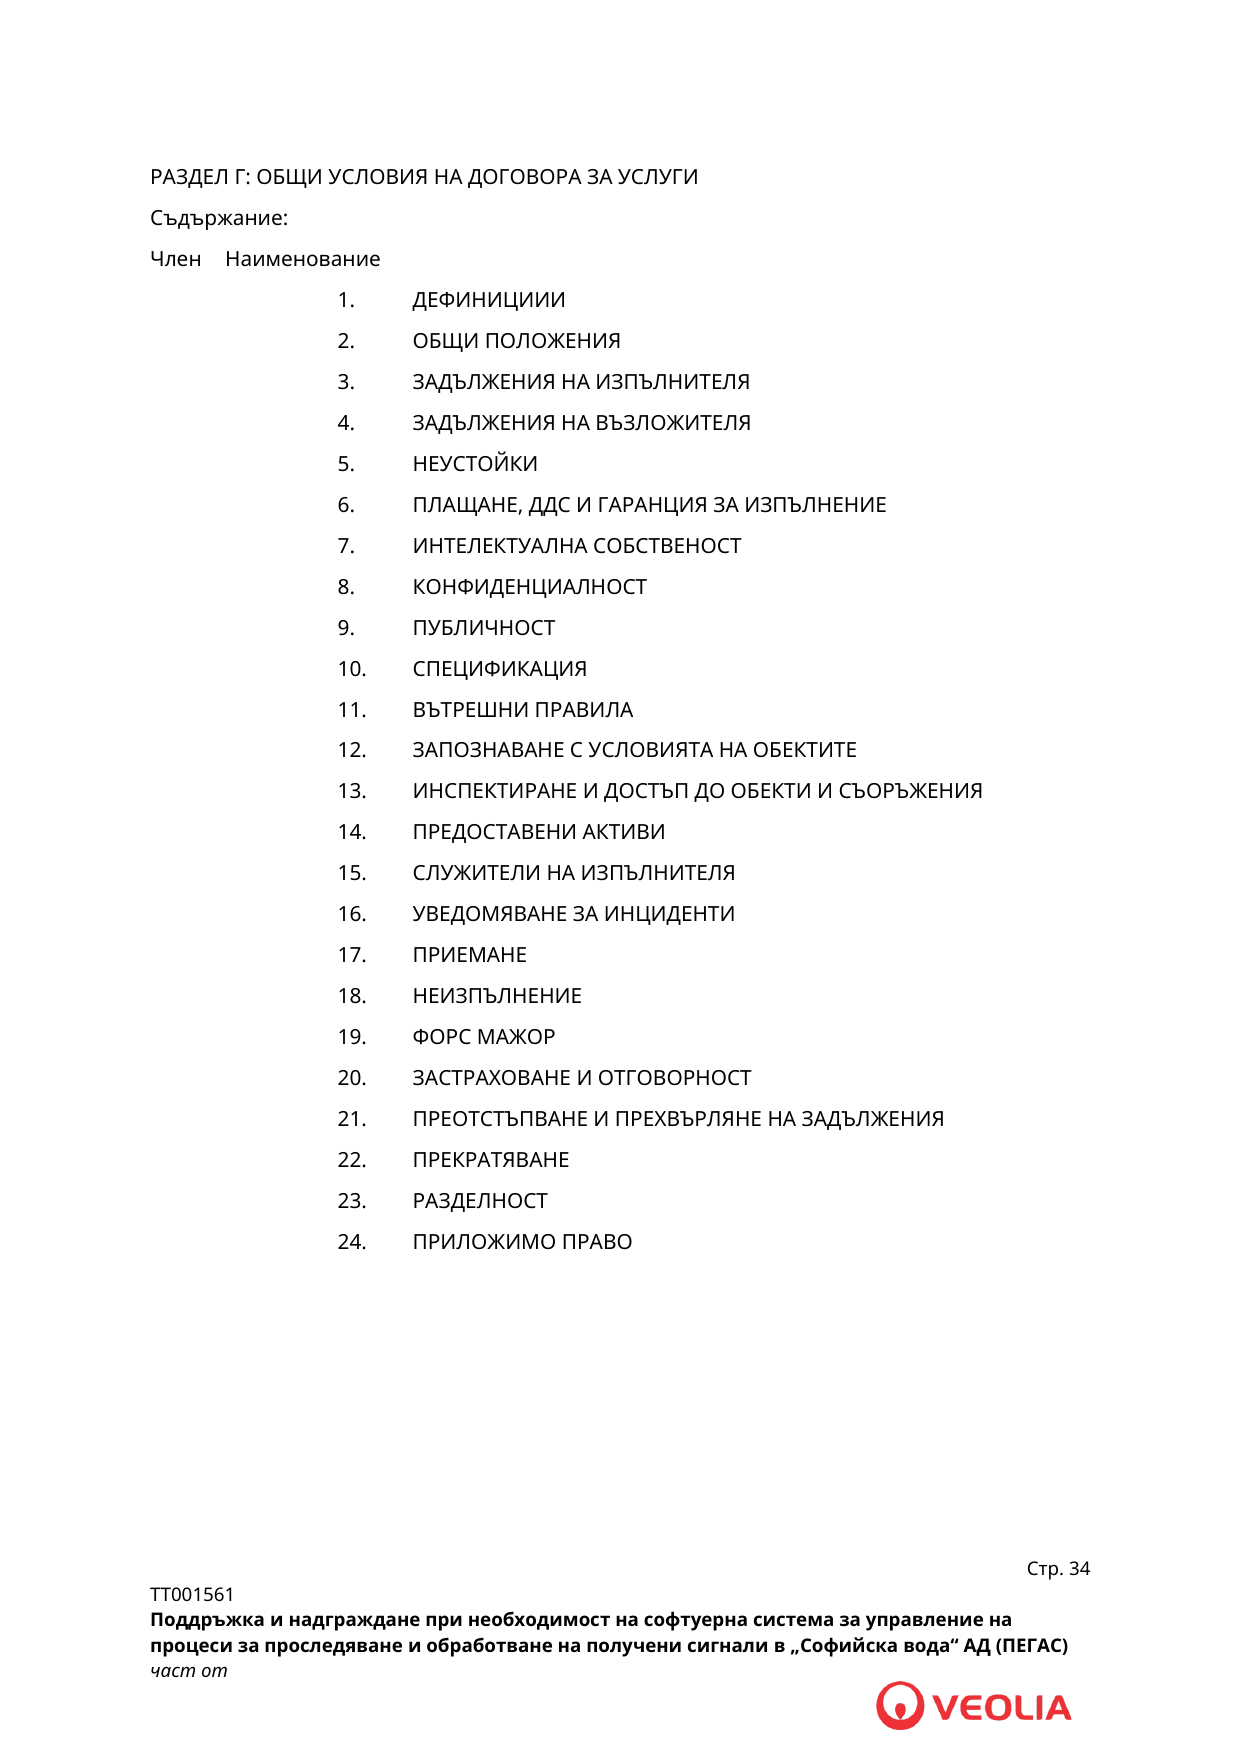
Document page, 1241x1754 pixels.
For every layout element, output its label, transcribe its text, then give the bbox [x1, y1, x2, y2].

text РАЗДЕЛ Г: ОБЩИ УСЛОВИЯ НА ДОГОВОРА ЗА УСЛУГИ [150, 162, 1090, 191]
list ЗАДЪЛЖЕНИЯ НА ИЗПЪЛНИТЕЛЯ [337, 367, 1090, 396]
list ПУБЛИЧНОСТ [337, 613, 1090, 641]
list СЛУЖИТЕЛИ НА ИЗПЪЛНИТЕЛЯ [337, 858, 1090, 887]
list ПРИЛОЖИМО ПРАВО [337, 1227, 1090, 1255]
list ПЛАЩАНЕ, ДДС И ГАРАНЦИЯ ЗА ИЗПЪЛНЕНИЕ [337, 490, 1090, 518]
list НЕУСТОЙКИ [337, 449, 1090, 477]
list ПРЕКРАТЯВАНЕ [337, 1145, 1090, 1173]
list ДЕФИНИЦИИИ [337, 285, 1090, 314]
list ПРЕОТСТЪПВАНЕ И ПРЕХВЪРЛЯНЕ НА ЗАДЪЛЖЕНИЯ [337, 1104, 1090, 1132]
picture [876, 1681, 1072, 1730]
list КОНФИДЕНЦИАЛНОСТ [337, 572, 1090, 600]
list ВЪТРЕШНИ ПРАВИЛА [337, 695, 1090, 723]
list УВЕДОМЯВАНЕ ЗА ИНЦИДЕНТИ [337, 899, 1090, 928]
text Съдържание: [150, 203, 1090, 232]
list ЗАПОЗНАВАНЕ С УСЛОВИЯТА НА ОБЕКТИТЕ [337, 736, 1090, 764]
list ЗАДЪЛЖЕНИЯ НА ВЪЗЛОЖИТЕЛЯ [337, 408, 1090, 437]
text Член Наименование [150, 244, 1090, 273]
list ЗАСТРАХОВАНЕ И ОТГОВОРНОСТ [337, 1063, 1090, 1092]
list ПРЕДОСТАВЕНИ АКТИВИ [337, 817, 1090, 846]
list ИНТЕЛЕКТУАЛНА СОБСТВЕНОСТ [337, 531, 1090, 559]
list НЕИЗПЪЛНЕНИЕ [337, 981, 1090, 1010]
list ФОРС МАЖОР [337, 1022, 1090, 1051]
list СПЕЦИФИКАЦИЯ [337, 654, 1090, 682]
list ПРИЕМАНЕ [337, 940, 1090, 969]
list ИНСПЕКТИРАНЕ И ДОСТЪП ДО ОБЕКТИ И СЪОРЪЖЕНИЯ [337, 777, 1090, 805]
list РАЗДЕЛНОСТ [337, 1186, 1090, 1214]
list ОБЩИ ПОЛОЖЕНИЯ [337, 326, 1090, 355]
